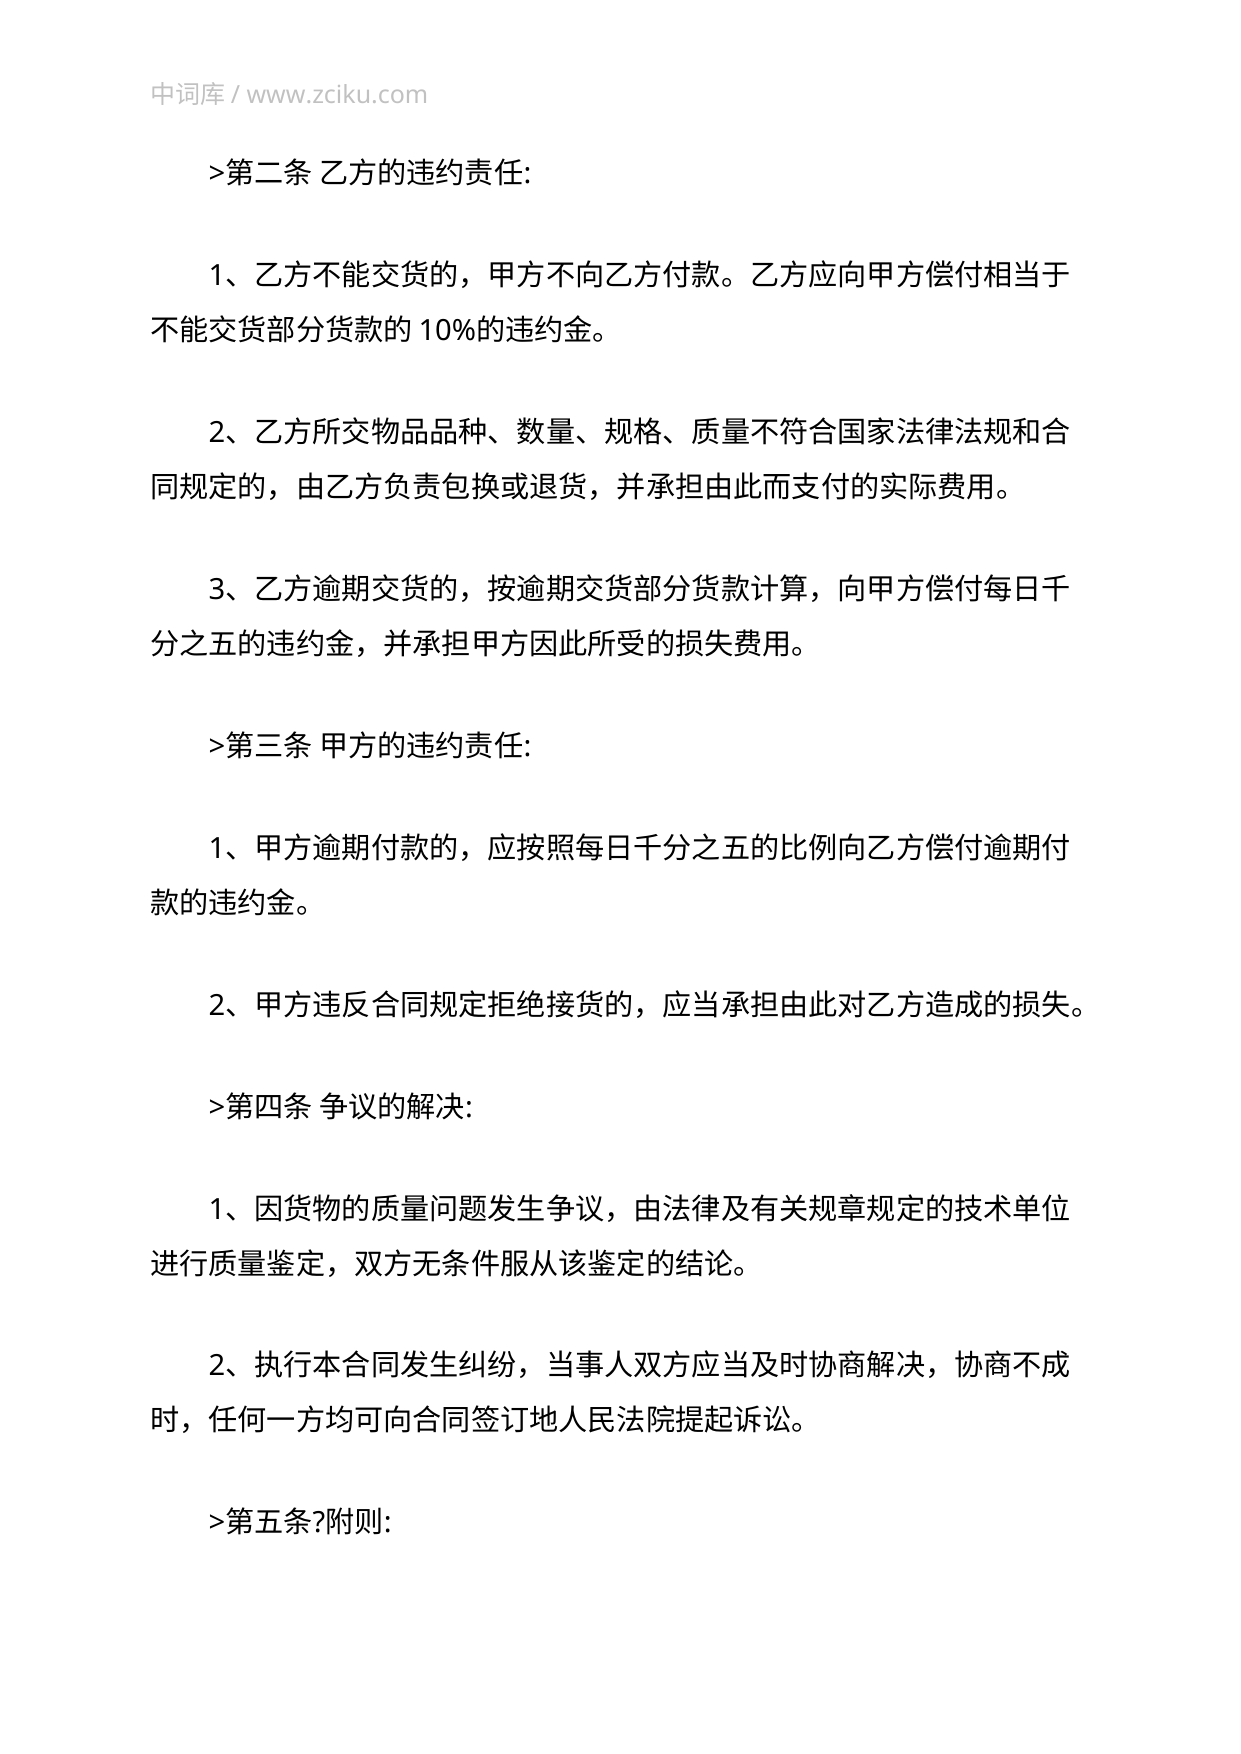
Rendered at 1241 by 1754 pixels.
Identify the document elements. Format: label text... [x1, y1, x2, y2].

text 2、乙方所交物品品种、数量、规格、质量不符合国家法律法规和合同规定的，由乙方负责包换或退货，并承担由此而支付的实际费用。 [150, 409, 1090, 506]
text >第二条 乙方的违约责任: [150, 150, 1090, 192]
text >第三条 甲方的违约责任: [150, 722, 1090, 765]
text >第五条?附则: [150, 1499, 1090, 1541]
text 1、因货物的质量问题发生争议，由法律及有关规章规定的技术单位进行质量鉴定，双方无条件服从该鉴定的结论。 [150, 1185, 1090, 1282]
text 1、甲方逾期付款的，应按照每日千分之五的比例向乙方偿付逾期付款的违约金。 [150, 824, 1090, 922]
text 2、执行本合同发生纠纷，当事人双方应当及时协商解决，协商不成时，任何一方均可向合同签订地人民法院提起诉讼。 [150, 1342, 1090, 1439]
text 2、甲方违反合同规定拒绝接货的，应当承担由此对乙方造成的损失。 [150, 981, 1090, 1024]
text 3、乙方逾期交货的，按逾期交货部分货款计算，向甲方偿付每日千分之五的违约金，并承担甲方因此所受的损失费用。 [150, 566, 1090, 663]
text >第四条 争议的解决: [150, 1083, 1090, 1126]
text 1、乙方不能交货的，甲方不向乙方付款。乙方应向甲方偿付相当于不能交货部分货款的10%的违约金。 [150, 252, 1090, 349]
